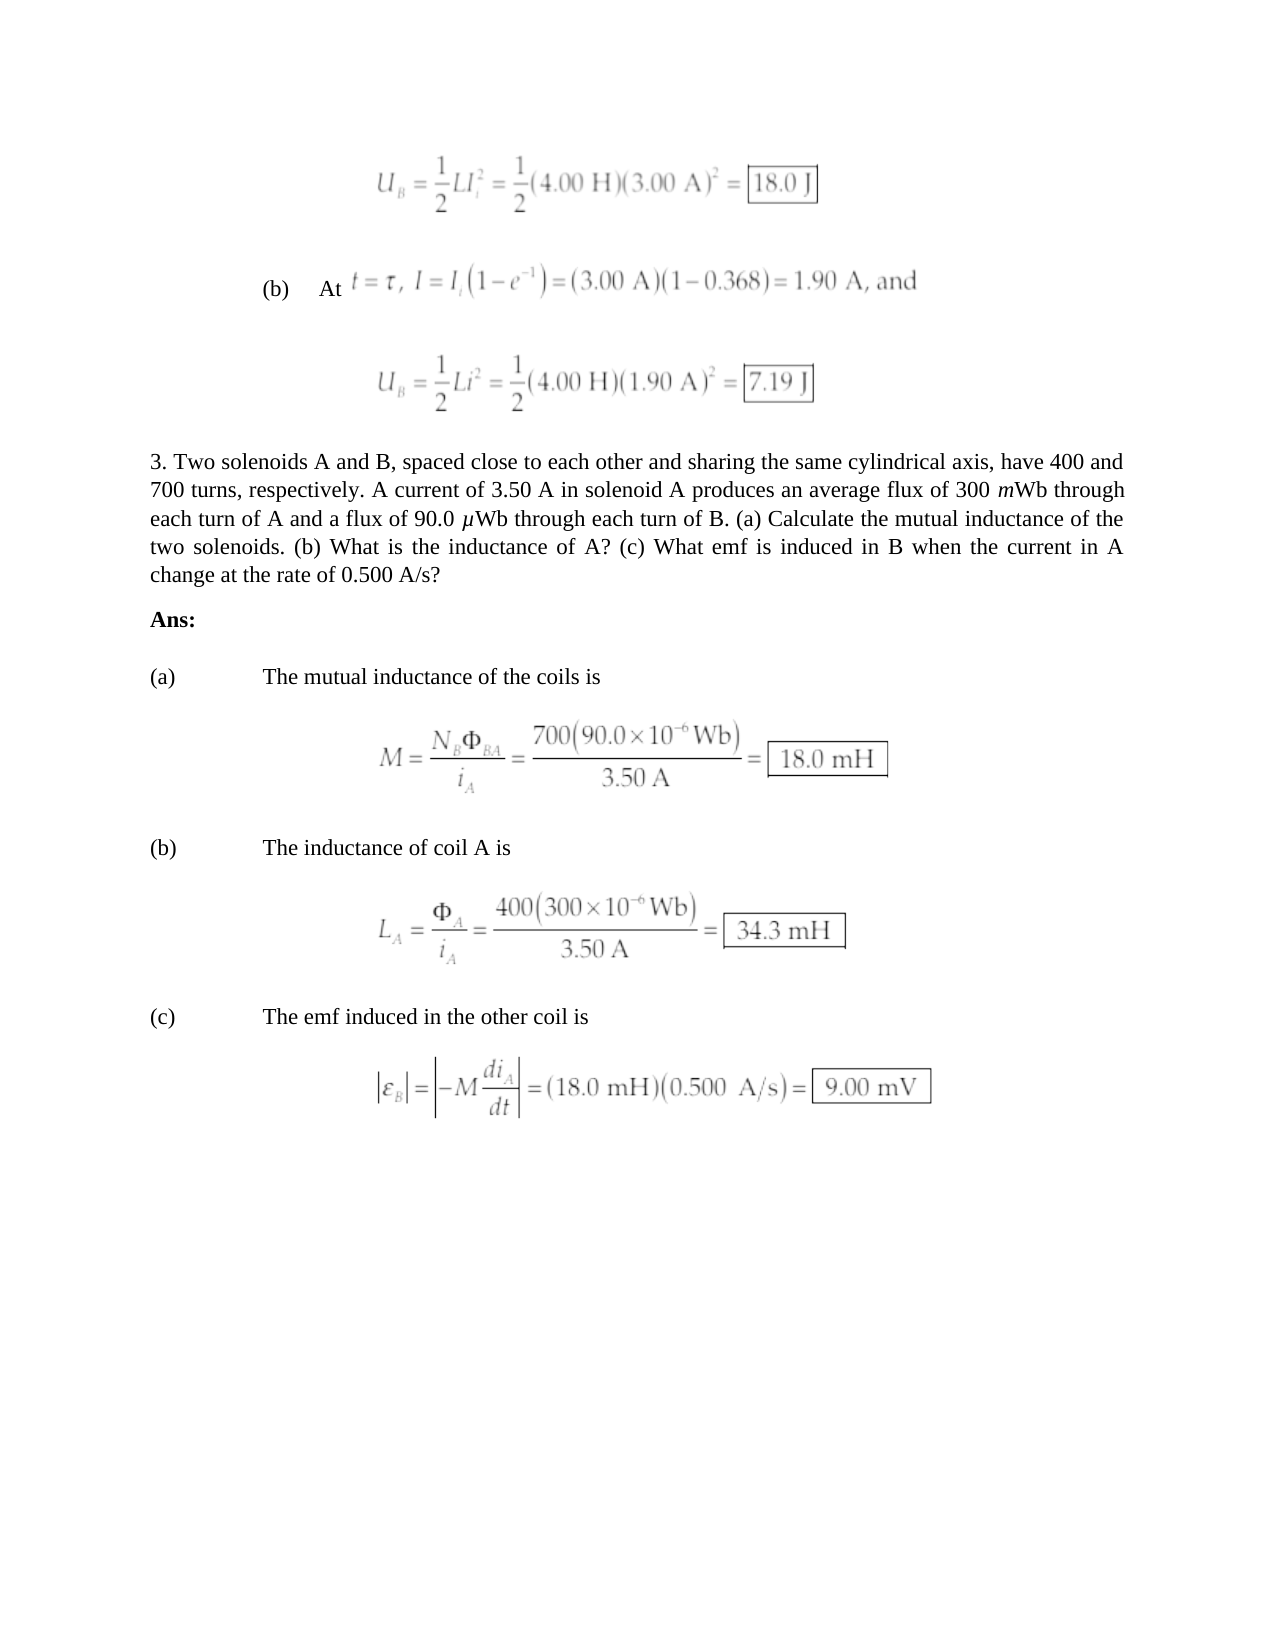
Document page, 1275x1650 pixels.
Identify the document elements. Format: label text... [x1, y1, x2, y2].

text (c) The emf induced in the other coil is [150, 1003, 1125, 1030]
text (b) The inductance of coil A is [150, 834, 1125, 861]
text (b) At [150, 258, 1125, 319]
text Ans: [150, 607, 1125, 633]
text 3. Two solenoids A and B, spaced close to each other and sharing the same cylindrical axis, have 400 and 700 turns, respectively. A current of 3.50 A in solenoid A produces an average flux of 300 mWb through each turn of A and a flux of 90.0 µWb through each turn of B. (a) Calculate the mutual inductance of the two solenoids. (b) What is the inductance of A? (c) What emf is induced in B when the current in A change at the rate of 0.500 A/s? [150, 448, 1125, 588]
text (a) The mutual inductance of the coils is [150, 663, 1125, 689]
